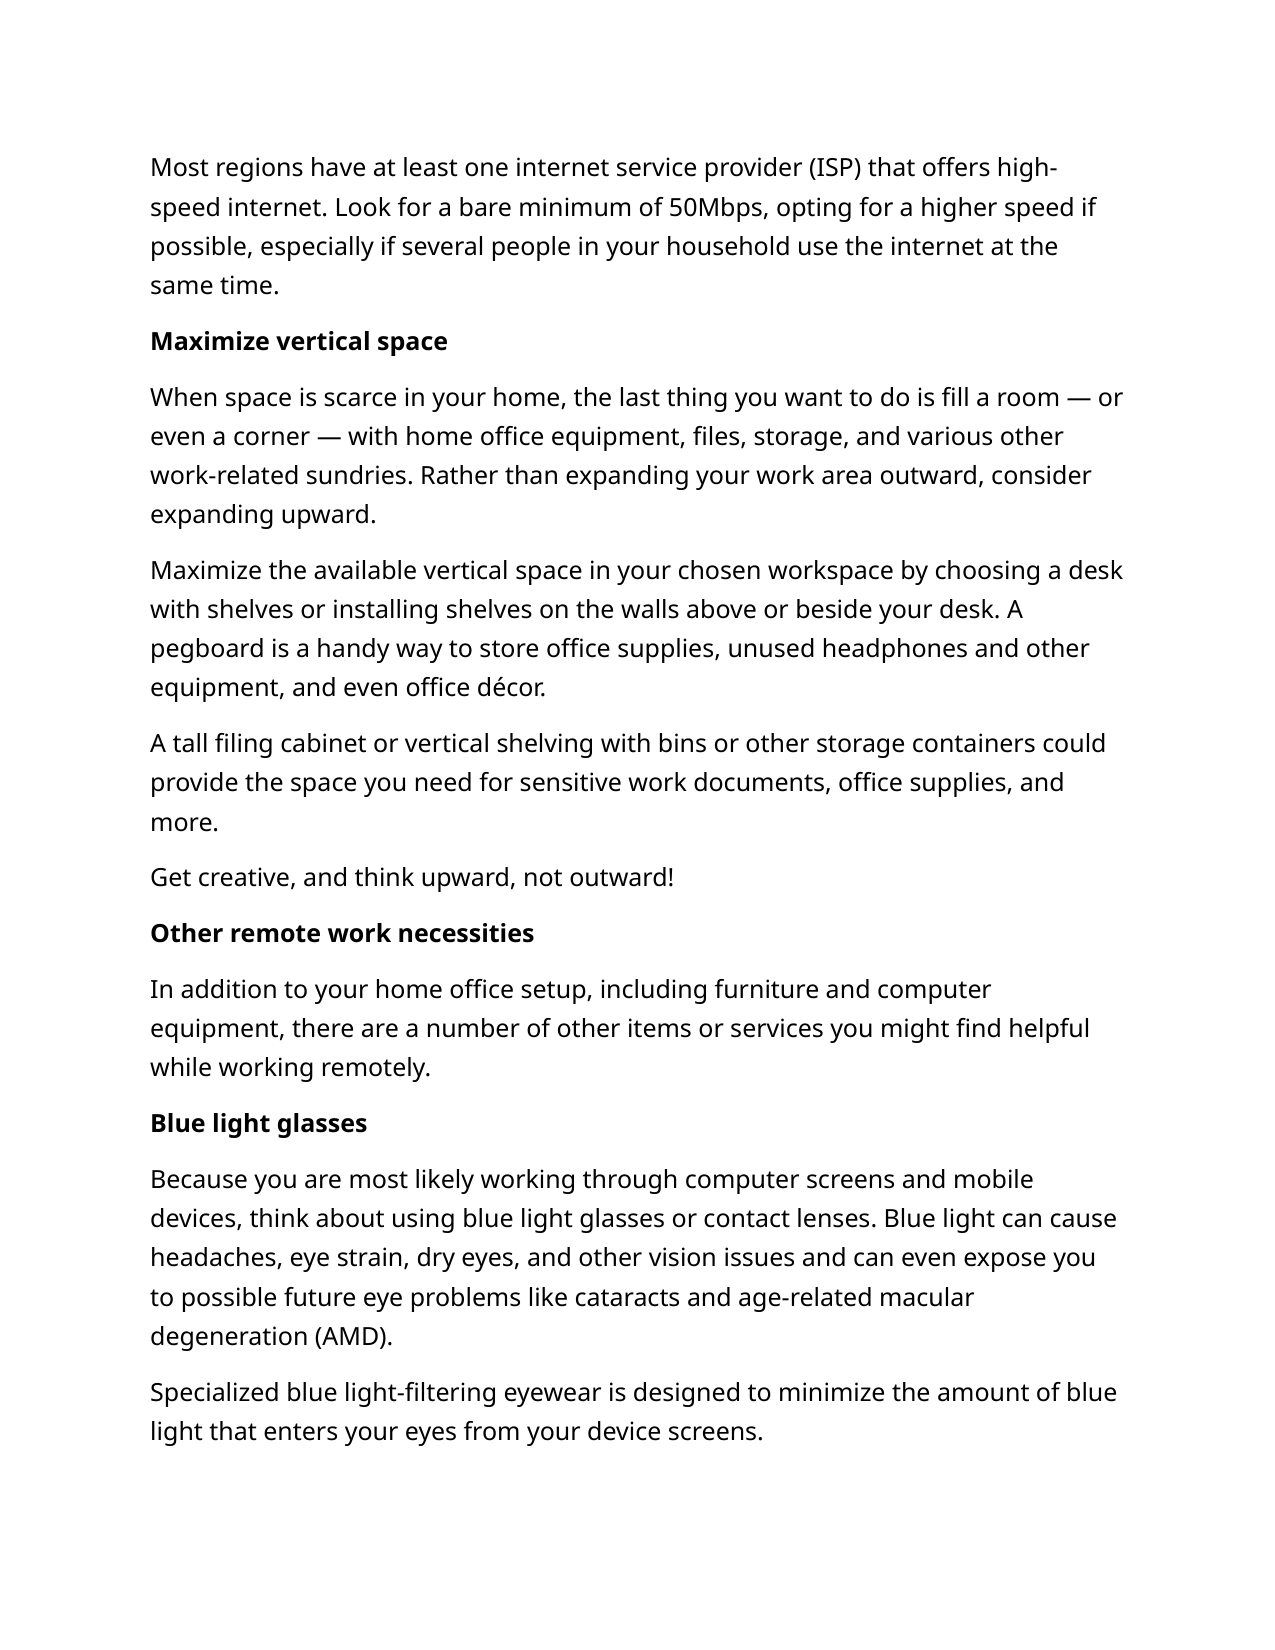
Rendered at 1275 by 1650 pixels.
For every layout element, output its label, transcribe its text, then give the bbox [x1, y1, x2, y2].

text Other remote work necessities [150, 916, 1125, 950]
text Specialized blue light-filtering eyewear is designed to minimize the amount of blue light that enters your eyes from your device screens. [150, 1374, 1125, 1447]
text Because you are most likely working through computer screens and mobile devices, think about using blue light glasses or contact lenses. Blue light can cause headaches, eye strain, dry eyes, and other vision issues and can even expose you to possible future eye problems like cataracts and age-related macular degeneration (AMD). [150, 1162, 1125, 1352]
text Maximize vertical space [150, 323, 1125, 357]
text In addition to your home office setup, including furniture and computer equipment, there are a number of other items or services you might find helpful while working remotely. [150, 972, 1125, 1084]
text Most regions have at least one internet service provider (ISP) that offers high-speed internet. Look for a bare minimum of 50Mbps, opting for a higher speed if possible, especially if several people in your household use the internet at the same time. [150, 150, 1125, 302]
text Blue light glasses [150, 1106, 1125, 1140]
text A tall filing cabinet or vertical shelving with bins or other storage containers could provide the space you need for sensitive work documents, office supplies, and more. [150, 726, 1125, 838]
text Get creative, and think upward, not outward! [150, 860, 1125, 894]
text Maximize the available vertical space in your chosen workspace by choosing a desk with shelves or installing shelves on the walls above or beside your desk. A pegboard is a handy way to store office supplies, unused headphones and other equipment, and even office décor. [150, 552, 1125, 704]
text When space is scarce in your home, the last thing you want to do is fill a room — or even a corner — with home office equipment, files, storage, and various other work-related sundries. Rather than expanding your work area outward, consider expanding upward. [150, 379, 1125, 531]
